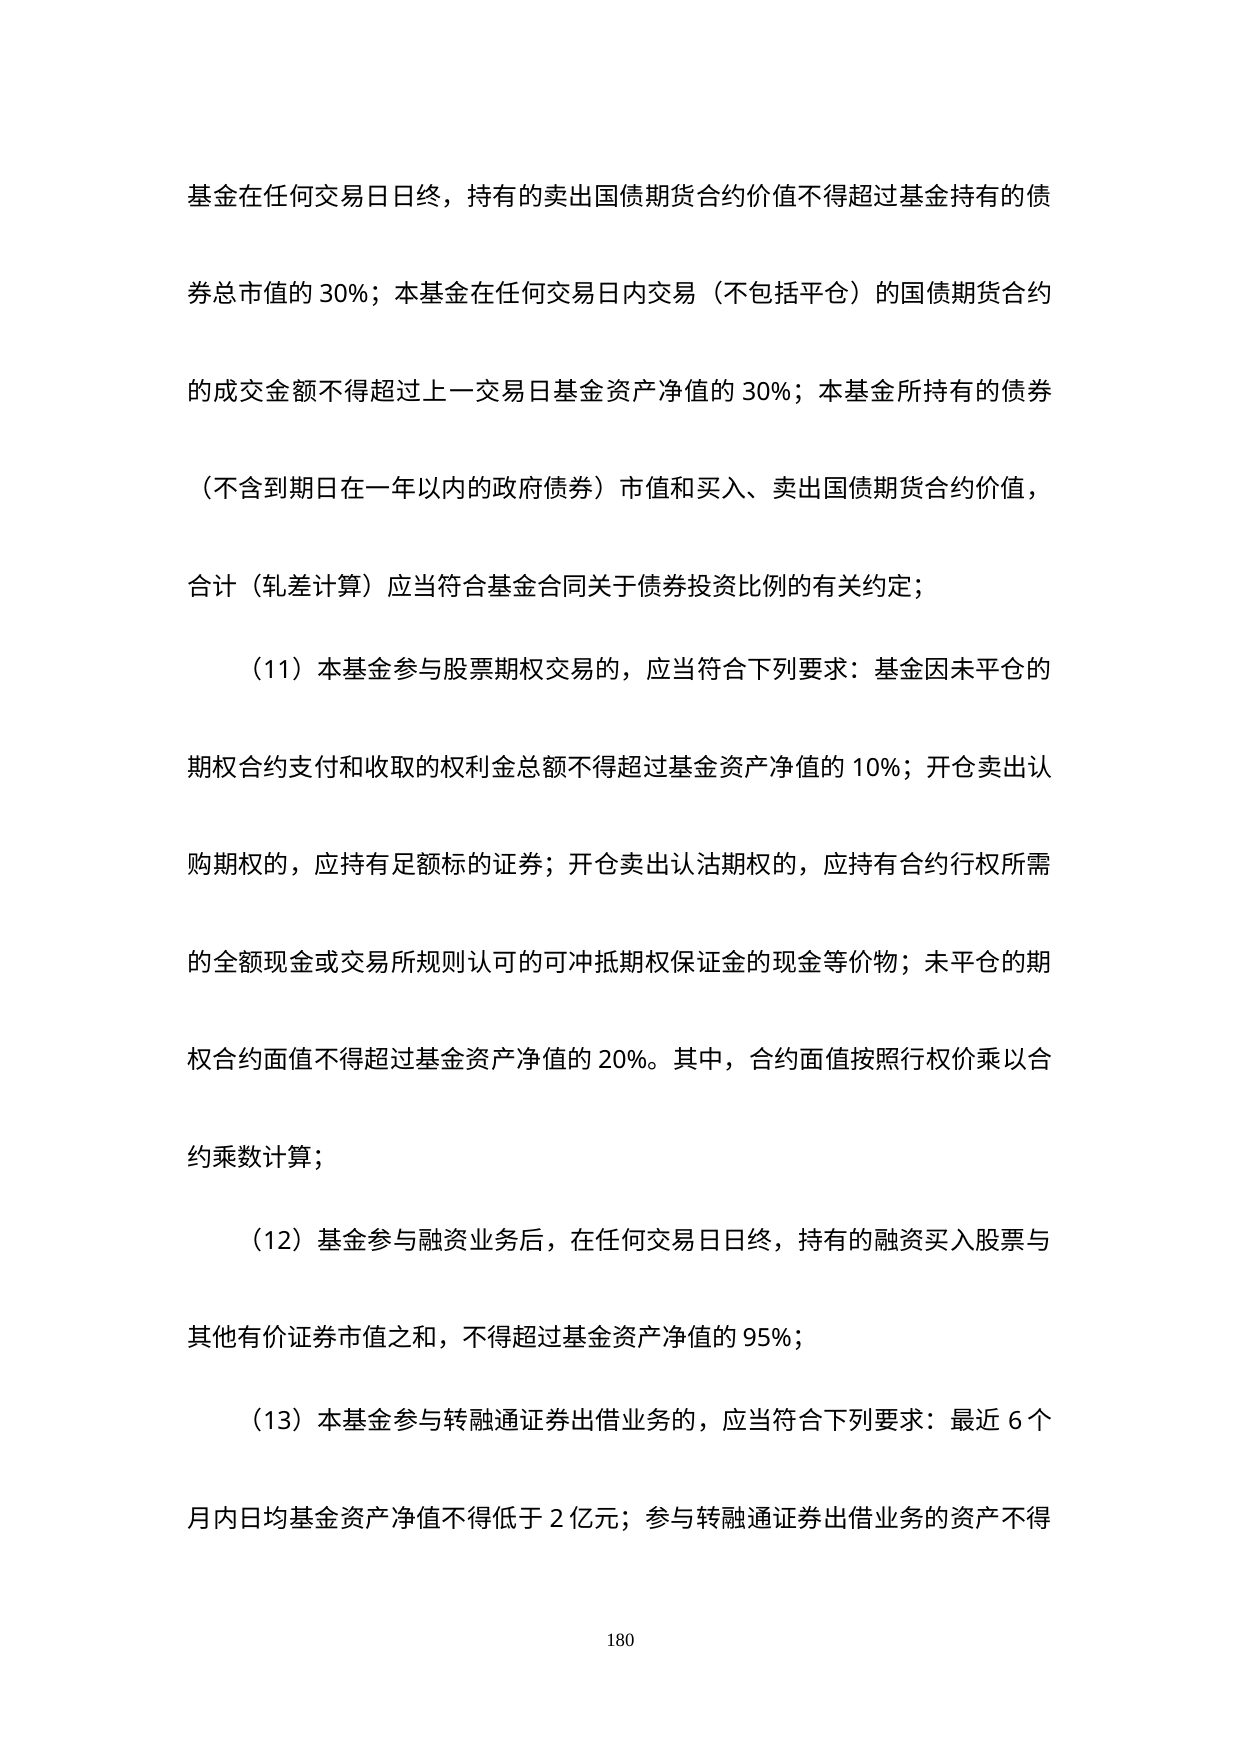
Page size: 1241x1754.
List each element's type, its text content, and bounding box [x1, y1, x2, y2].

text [187, 162, 1053, 617]
text （12）基金参与融资业务后，在任何交易日日终，持有的融资买入股票与其他有价证券市值之和，不得超过基金资产净值的95%； [187, 1206, 1053, 1368]
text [187, 1386, 1053, 1549]
text （11）本基金参与股票期权交易的，应当符合下列要求：基金因未平仓的期权合约支付和收取的权利金总额不得超过基金资产净值的10%；开仓卖出认购期权的，应持有足额标的证券；开仓卖出认沽期权的，应持有合约行权所需的全额现金或交易所规则认可的可冲抵期权保证金的现金等价物；未平仓的期权合约面值不得超过基金资产净值的20%。其中，合约面值按照行权价乘以合约乘数计算； [187, 635, 1053, 1188]
